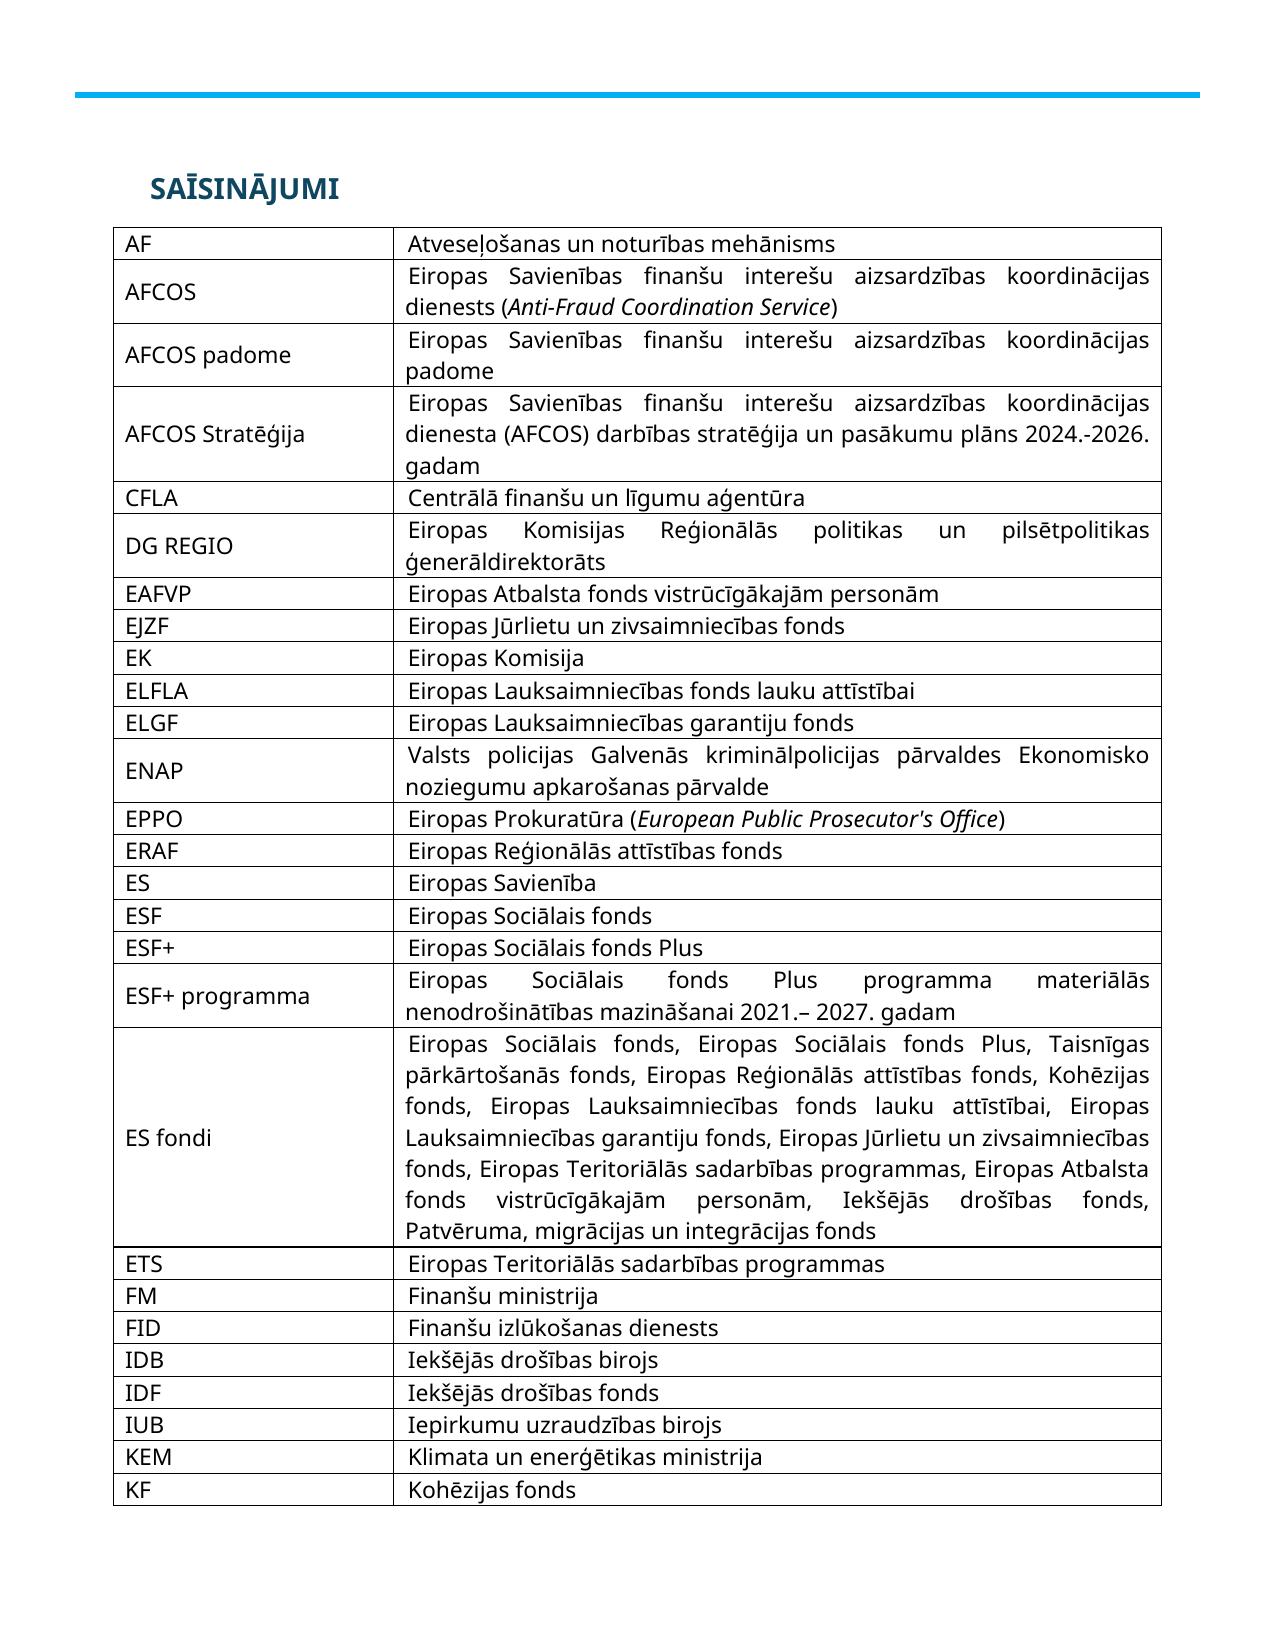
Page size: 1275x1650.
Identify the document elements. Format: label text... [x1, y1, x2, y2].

table_cell DG REGIO [114, 514, 393, 577]
table_cell Kohēzijas fonds [394, 1474, 1161, 1505]
table_cell ENAP [114, 739, 393, 802]
table_cell ELFLA [114, 675, 393, 706]
table_cell KEM [114, 1441, 393, 1472]
table_cell AFCOS [114, 260, 393, 322]
table_cell ESF [114, 900, 393, 931]
table_cell ESF+ programma [114, 964, 393, 1027]
table_cell Klimata un enerģētikas ministrija [394, 1441, 1161, 1472]
table_cell Eiropas Savienības finanšu interešu aizsardzības koordinācijas padome [394, 324, 1161, 386]
table_cell Finanšu izlūkošanas dienests [394, 1312, 1161, 1343]
table_cell ES [114, 867, 393, 898]
table_cell Iekšējās drošības fonds [394, 1377, 1161, 1408]
table_cell Eiropas Savienības finanšu interešu aizsardzības koordinācijas dienesta (AFCOS) darbības stratēģija un pasākumu plāns 2024.-2026. gadam [394, 387, 1161, 481]
table_cell FM [114, 1280, 393, 1311]
table_cell Eiropas Sociālais fonds [394, 900, 1161, 931]
table_cell Eiropas Sociālais fonds Plus [394, 932, 1161, 963]
table_cell Eiropas Lauksaimniecības fonds lauku attīstībai [394, 675, 1161, 706]
table_cell CFLA [114, 482, 393, 513]
table_cell Eiropas Teritoriālās sadarbības programmas [394, 1248, 1161, 1279]
table_cell Eiropas Sociālais fonds Plus programma materiālās nenodrošinātības mazināšanai 2021.– 2027. gadam [394, 964, 1161, 1027]
table_cell EPPO [114, 803, 393, 834]
table_cell Iepirkumu uzraudzības birojs [394, 1409, 1161, 1440]
table_cell Finanšu ministrija [394, 1280, 1161, 1311]
table_cell Eiropas Komisijas Reģionālās politikas un pilsētpolitikas ģenerāldirektorāts [394, 514, 1161, 577]
table_header Atveseļošanas un noturības mehānisms [394, 228, 1161, 259]
table_cell IDB [114, 1344, 393, 1376]
table_cell Iekšējās drošības birojs [394, 1344, 1161, 1376]
table_cell ELGF [114, 707, 393, 738]
table_cell EJZF [114, 610, 393, 641]
table_cell Centrālā finanšu un līgumu aģentūra [394, 482, 1161, 513]
table_cell Eiropas Lauksaimniecības garantiju fonds [394, 707, 1161, 738]
table_cell Eiropas Savienība [394, 867, 1161, 898]
table_cell ERAF [114, 835, 393, 866]
table_cell Valsts policijas Galvenās kriminālpolicijas pārvaldes Ekonomisko noziegumu apkarošanas pārvalde [394, 739, 1161, 802]
subtitle SAĪSINĀJUMI [75, 154, 1200, 208]
table_cell Eiropas Prokuratūra (European Public Prosecutor's Office) [394, 803, 1161, 834]
table_cell EAFVP [114, 578, 393, 609]
table_cell ESF+ [114, 932, 393, 963]
table_cell AFCOS Stratēģija [114, 387, 393, 481]
table_cell Eiropas Komisija [394, 642, 1161, 673]
table_cell ES fondi [114, 1028, 393, 1246]
table_cell KF [114, 1474, 393, 1505]
table_cell AFCOS padome [114, 324, 393, 386]
table_cell IDF [114, 1377, 393, 1408]
table_header AF [114, 228, 393, 259]
table_cell Eiropas Reģionālās attīstības fonds [394, 835, 1161, 866]
table_cell FID [114, 1312, 393, 1343]
table_cell Eiropas Savienības finanšu interešu aizsardzības koordinācijas dienests (Anti-Fraud Coordination Service) [394, 260, 1161, 322]
table_cell Eiropas Jūrlietu un zivsaimniecības fonds [394, 610, 1161, 641]
table_cell Eiropas Atbalsta fonds vistrūcīgākajām personām [394, 578, 1161, 609]
table_cell ETS [114, 1248, 393, 1279]
table_cell Eiropas Sociālais fonds, Eiropas Sociālais fonds Plus, Taisnīgas pārkārtošanās fonds, Eiropas Reģionālās attīstības fonds, Kohēzijas fonds, Eiropas Lauksaimniecības fonds lauku attīstībai, Eiropas Lauksaimniecības garantiju fonds, Eiropas Jūrlietu un zivsaimniecības fonds, Eiropas Teritoriālās sadarbības programmas, Eiropas Atbalsta fonds vistrūcīgākajām personām, Iekšējās drošības fonds, Patvēruma, migrācijas un integrācijas fonds [394, 1028, 1161, 1246]
table_cell EK [114, 642, 393, 673]
table_cell IUB [114, 1409, 393, 1440]
